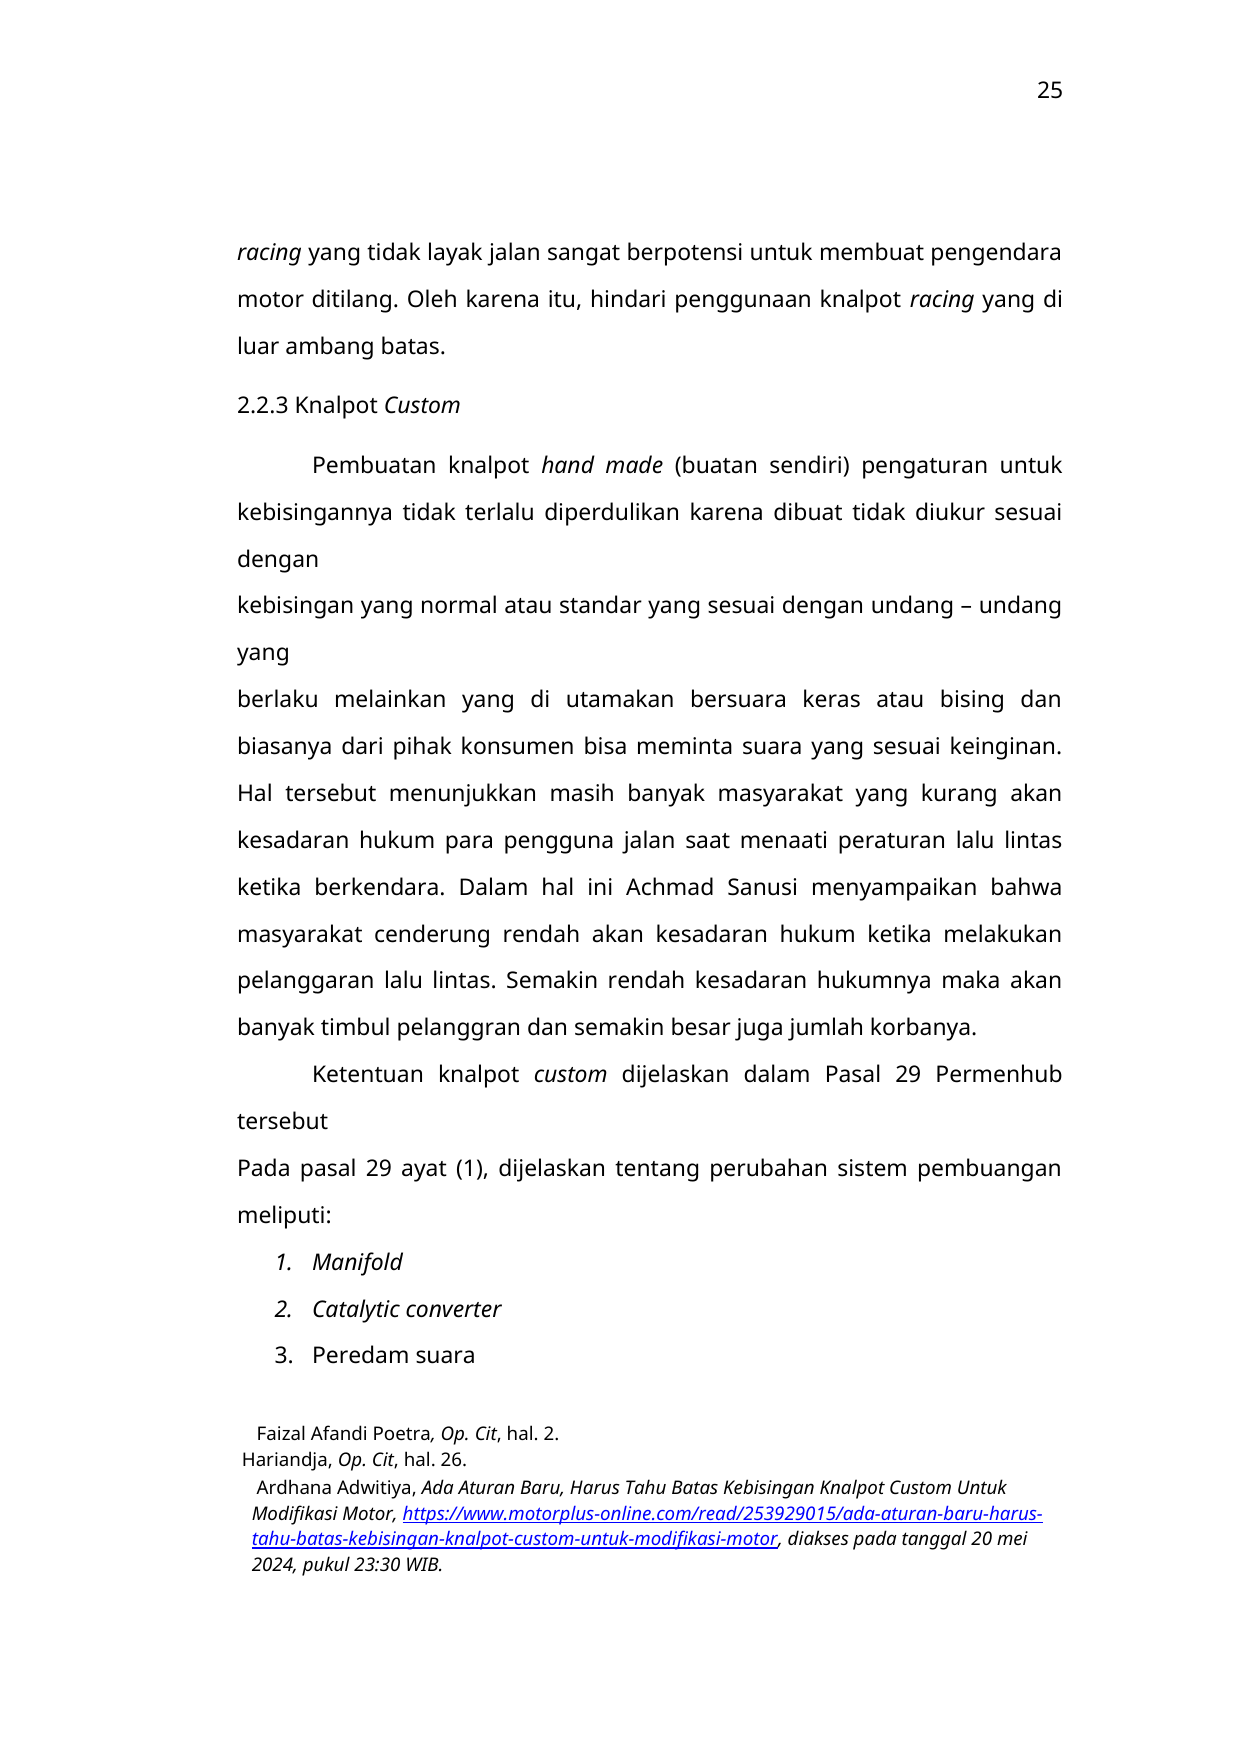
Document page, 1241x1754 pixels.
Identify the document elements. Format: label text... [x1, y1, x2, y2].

text berlaku melainkan yang di utamakan bersuara keras atau bising dan biasanya dari pihak konsumen bisa meminta suara yang sesuai keinginan. Hal tersebut menunjukkan masih banyak masyarakat yang kurang akan kesadaran hukum para pengguna jalan saat menaati peraturan lalu lintas ketika berkendara. Dalam hal ini Achmad Sanusi menyampaikan bahwa masyarakat cenderung rendah akan kesadaran hukum ketika melakukan pelanggaran lalu lintas. Semakin rendah kesadaran hukumnya maka akan banyak timbul pelanggran dan semakin besar juga jumlah korbanya. [237, 683, 1063, 1042]
text Ketentuan knalpot custom dijelaskan dalam Pasal 29 Permenhub tersebut [237, 1058, 1063, 1136]
text Pada pasal 29 ayat (1), dijelaskan tentang perubahan sistem pembuangan meliputi: [237, 1152, 1063, 1230]
list Manifold [274, 1246, 1063, 1277]
list Catalytic converter [274, 1292, 1063, 1324]
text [237, 236, 1063, 361]
text Pembuatan knalpot hand made (buatan sendiri) pengaturan untuk kebisingannya tidak terlalu diperdulikan karena dibuat tidak diukur sesuai dengan [237, 449, 1063, 574]
list Peredam suara [274, 1339, 1063, 1371]
subtitle 2.2.3 Knalpot Custom [237, 389, 1063, 421]
text kebisingan yang normal atau standar yang sesuai dengan undang – undang yang [237, 589, 1063, 667]
